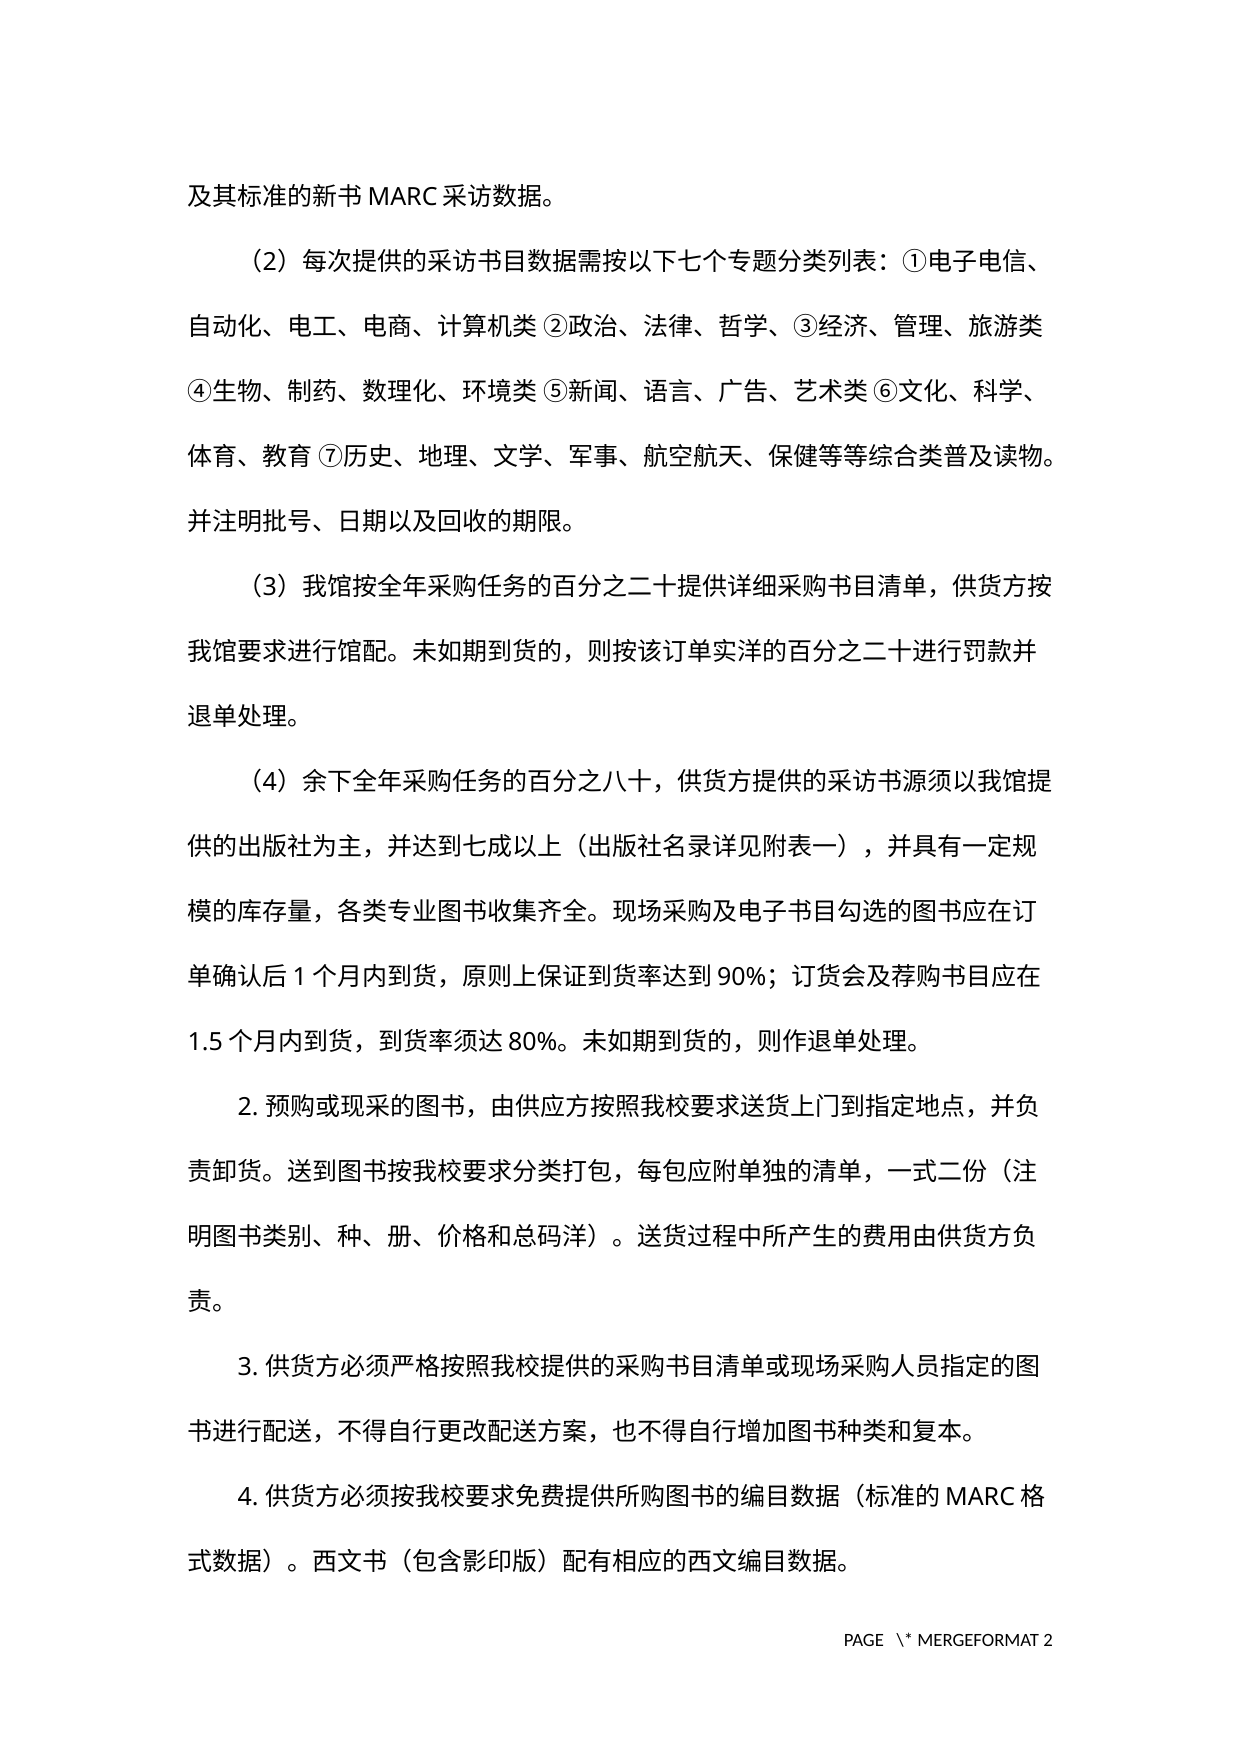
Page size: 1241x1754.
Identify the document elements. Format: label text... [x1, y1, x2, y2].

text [187, 162, 1053, 227]
text （4）余下全年采购任务的百分之八十，供货方提供的采访书源须以我馆提供的出版社为主，并达到七成以上（出版社名录详见附表一），并具有一定规模的库存量，各类专业图书收集齐全。现场采购及电子书目勾选的图书应在订单确认后1个月内到货，原则上保证到货率达到90%；订货会及荐购书目应在1.5个月内到货，到货率须达80%。未如期到货的，则作退单处理。 [187, 747, 1053, 1072]
text 2. 预购或现采的图书，由供应方按照我校要求送货上门到指定地点，并负责卸货。送到图书按我校要求分类打包，每包应附单独的清单，一式二份（注明图书类别、种、册、价格和总码洋）。送货过程中所产生的费用由供货方负责。 [187, 1072, 1053, 1332]
text （2）每次提供的采访书目数据需按以下七个专题分类列表：①电子电信、自动化、电工、电商、计算机类 ②政治、法律、哲学、③经济、管理、旅游类 ④生物、制药、数理化、环境类 ⑤新闻、语言、广告、艺术类 ⑥文化、科学、体育、教育 ⑦历史、地理、文学、军事、航空航天、保健等等综合类普及读物。并注明批号、日期以及回收的期限。 [187, 227, 1053, 552]
text 3. 供货方必须严格按照我校提供的采购书目清单或现场采购人员指定的图书进行配送，不得自行更改配送方案，也不得自行增加图书种类和复本。 [187, 1332, 1053, 1462]
text （3）我馆按全年采购任务的百分之二十提供详细采购书目清单，供货方按我馆要求进行馆配。未如期到货的，则按该订单实洋的百分之二十进行罚款并退单处理。 [187, 552, 1053, 747]
text 4. 供货方必须按我校要求免费提供所购图书的编目数据（标准的MARC格式数据）。西文书（包含影印版）配有相应的西文编目数据。 [187, 1462, 1053, 1592]
